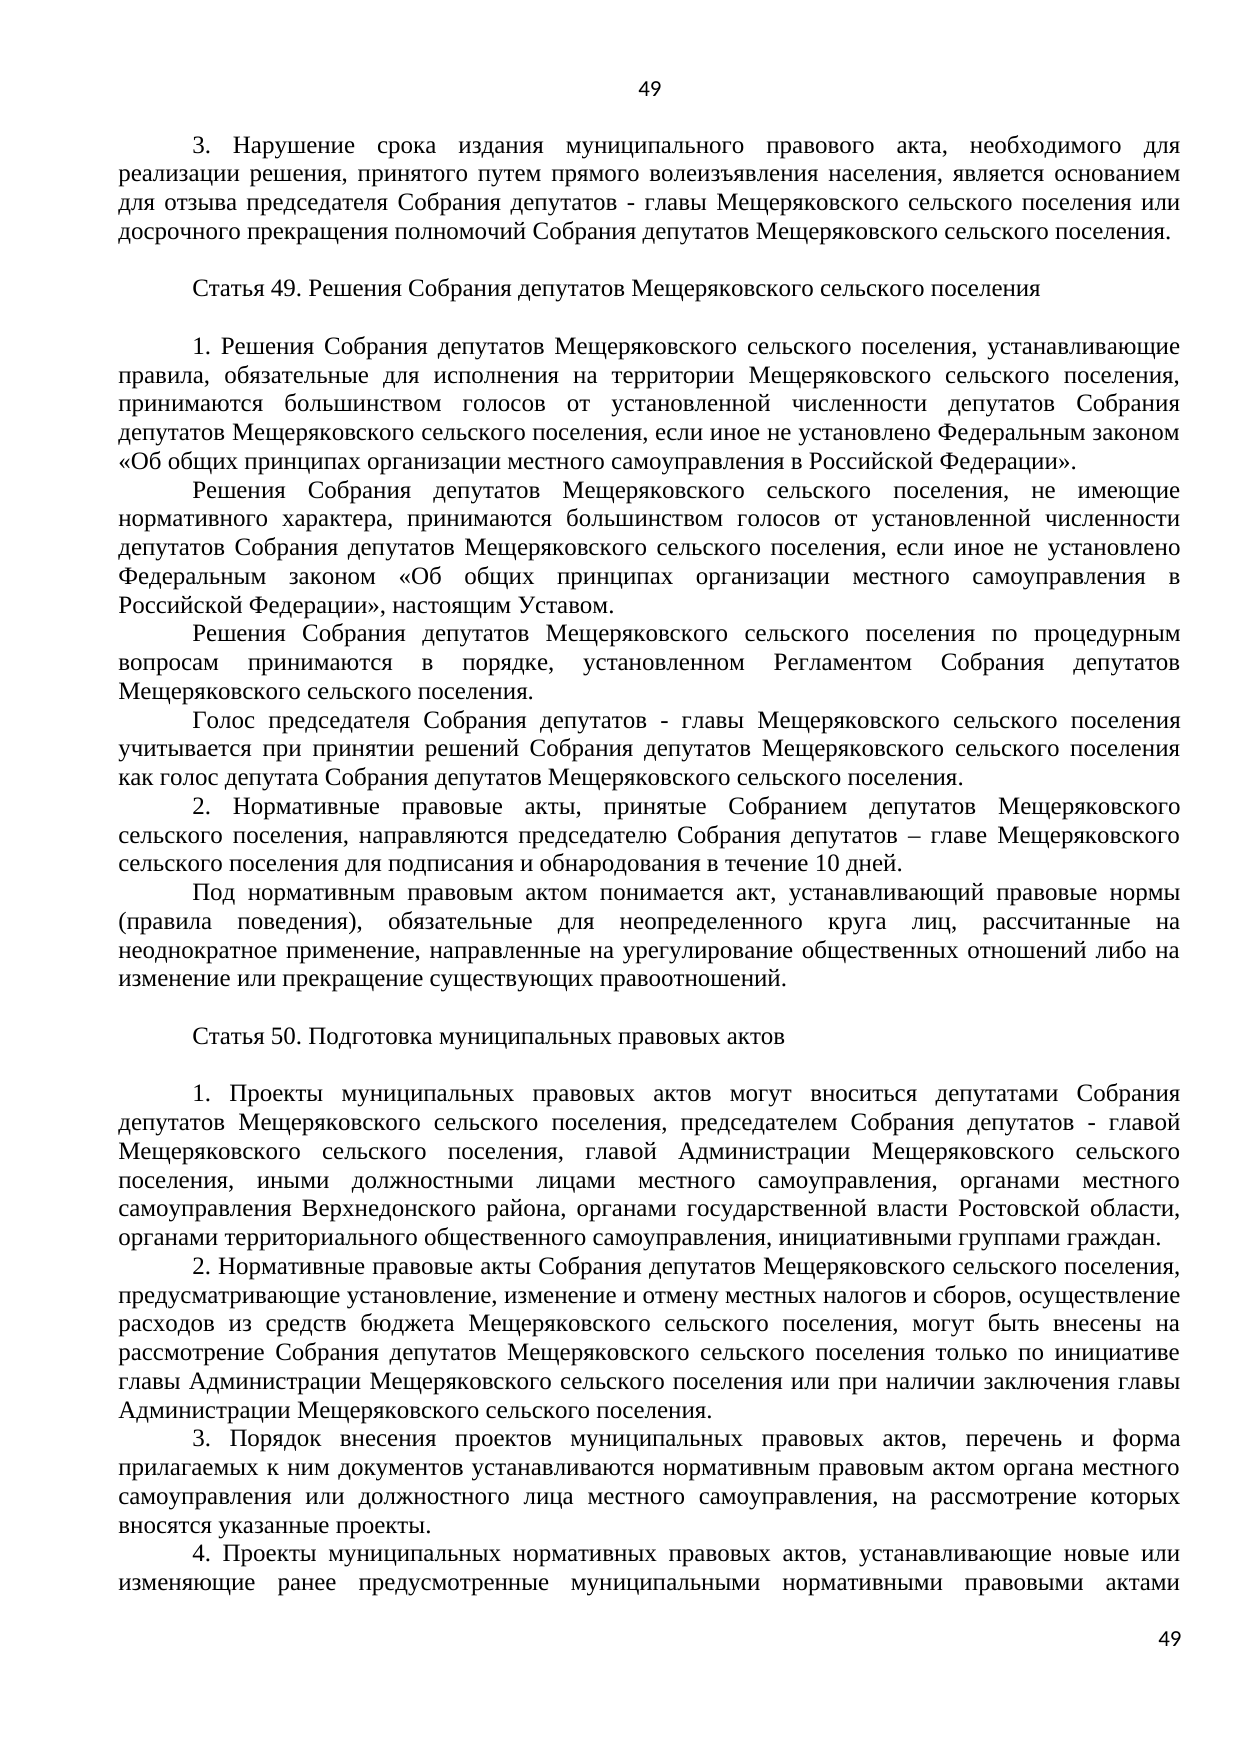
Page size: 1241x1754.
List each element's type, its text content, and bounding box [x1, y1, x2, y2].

text Под нормативным правовым актом понимается акт, устанавливающий правовые нормы (правила поведения), обязательные для неопределенного круга лиц, рассчитанные на неоднократное применение, направленные на урегулирование общественных отношений либо на изменение или прекращение существующих правоотношений. [118, 877, 1181, 992]
text 1. Проекты муниципальных правовых актов могут вноситься депутатами Собрания депутатов Мещеряковского сельского поселения, председателем Собрания депутатов - главой Мещеряковского сельского поселения, главой Администрации Мещеряковского сельского поселения, иными должностными лицами местного самоуправления, органами местного самоуправления Верхнедонского района, органами государственной власти Ростовской области, органами территориального общественного самоуправления, инициативными группами граждан. [118, 1078, 1181, 1251]
text Голос председателя Собрания депутатов - главы Мещеряковского сельского поселения учитывается при принятии решений Собрания депутатов Мещеряковского сельского поселения как голос депутата Собрания депутатов Мещеряковского сельского поселения. [118, 705, 1181, 791]
text Статья 49. Решения Собрания депутатов Мещеряковского сельского поселения [118, 273, 1181, 302]
text 3. Нарушение срока издания муниципального правового акта, необходимого для реализации решения, принятого путем прямого волеизъявления населения, является основанием для отзыва председателя Собрания депутатов - главы Мещеряковского сельского поселения или досрочного прекращения полномочий Собрания депутатов Мещеряковского сельского поселения. [118, 130, 1181, 245]
text 3. Порядок внесения проектов муниципальных правовых актов, перечень и форма прилагаемых к ним документов устанавливаются нормативным правовым актом органа местного самоуправления или должностного лица местного самоуправления, на рассмотрение которых вносятся указанные проекты. [118, 1423, 1181, 1538]
text 2. Нормативные правовые акты Собрания депутатов Мещеряковского сельского поселения, предусматривающие установление, изменение и отмену местных налогов и сборов, осуществление расходов из средств бюджета Мещеряковского сельского поселения, могут быть внесены на рассмотрение Собрания депутатов Мещеряковского сельского поселения только по инициативе главы Администрации Мещеряковского сельского поселения или при наличии заключения главы Администрации Мещеряковского сельского поселения. [118, 1251, 1181, 1423]
text Решения Собрания депутатов Мещеряковского сельского поселения, не имеющие нормативного характера, принимаются большинством голосов от установленной численности депутатов Собрания депутатов Мещеряковского сельского поселения, если иное не установлено Федеральным законом «Об общих принципах организации местного самоуправления в Российской Федерации», настоящим Уставом. [118, 475, 1181, 618]
text 2. Нормативные правовые акты, принятые Собранием депутатов Мещеряковского сельского поселения, направляются председателю Собрания депутатов – главе Мещеряковского сельского поселения для подписания и обнародования в течение 10 дней. [118, 791, 1181, 877]
text Статья 50. Подготовка муниципальных правовых актов [118, 1021, 1181, 1050]
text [118, 1538, 1181, 1596]
text Решения Собрания депутатов Мещеряковского сельского поселения по процедурным вопросам принимаются в порядке, установленном Регламентом Собрания депутатов Мещеряковского сельского поселения. [118, 618, 1181, 705]
text 1. Решения Собрания депутатов Мещеряковского сельского поселения, устанавливающие правила, обязательные для исполнения на территории Мещеряковского сельского поселения, принимаются большинством голосов от установленной численности депутатов Собрания депутатов Мещеряковского сельского поселения, если иное не установлено Федеральным законом «Об общих принципах организации местного самоуправления в Российской Федерации». [118, 331, 1181, 475]
